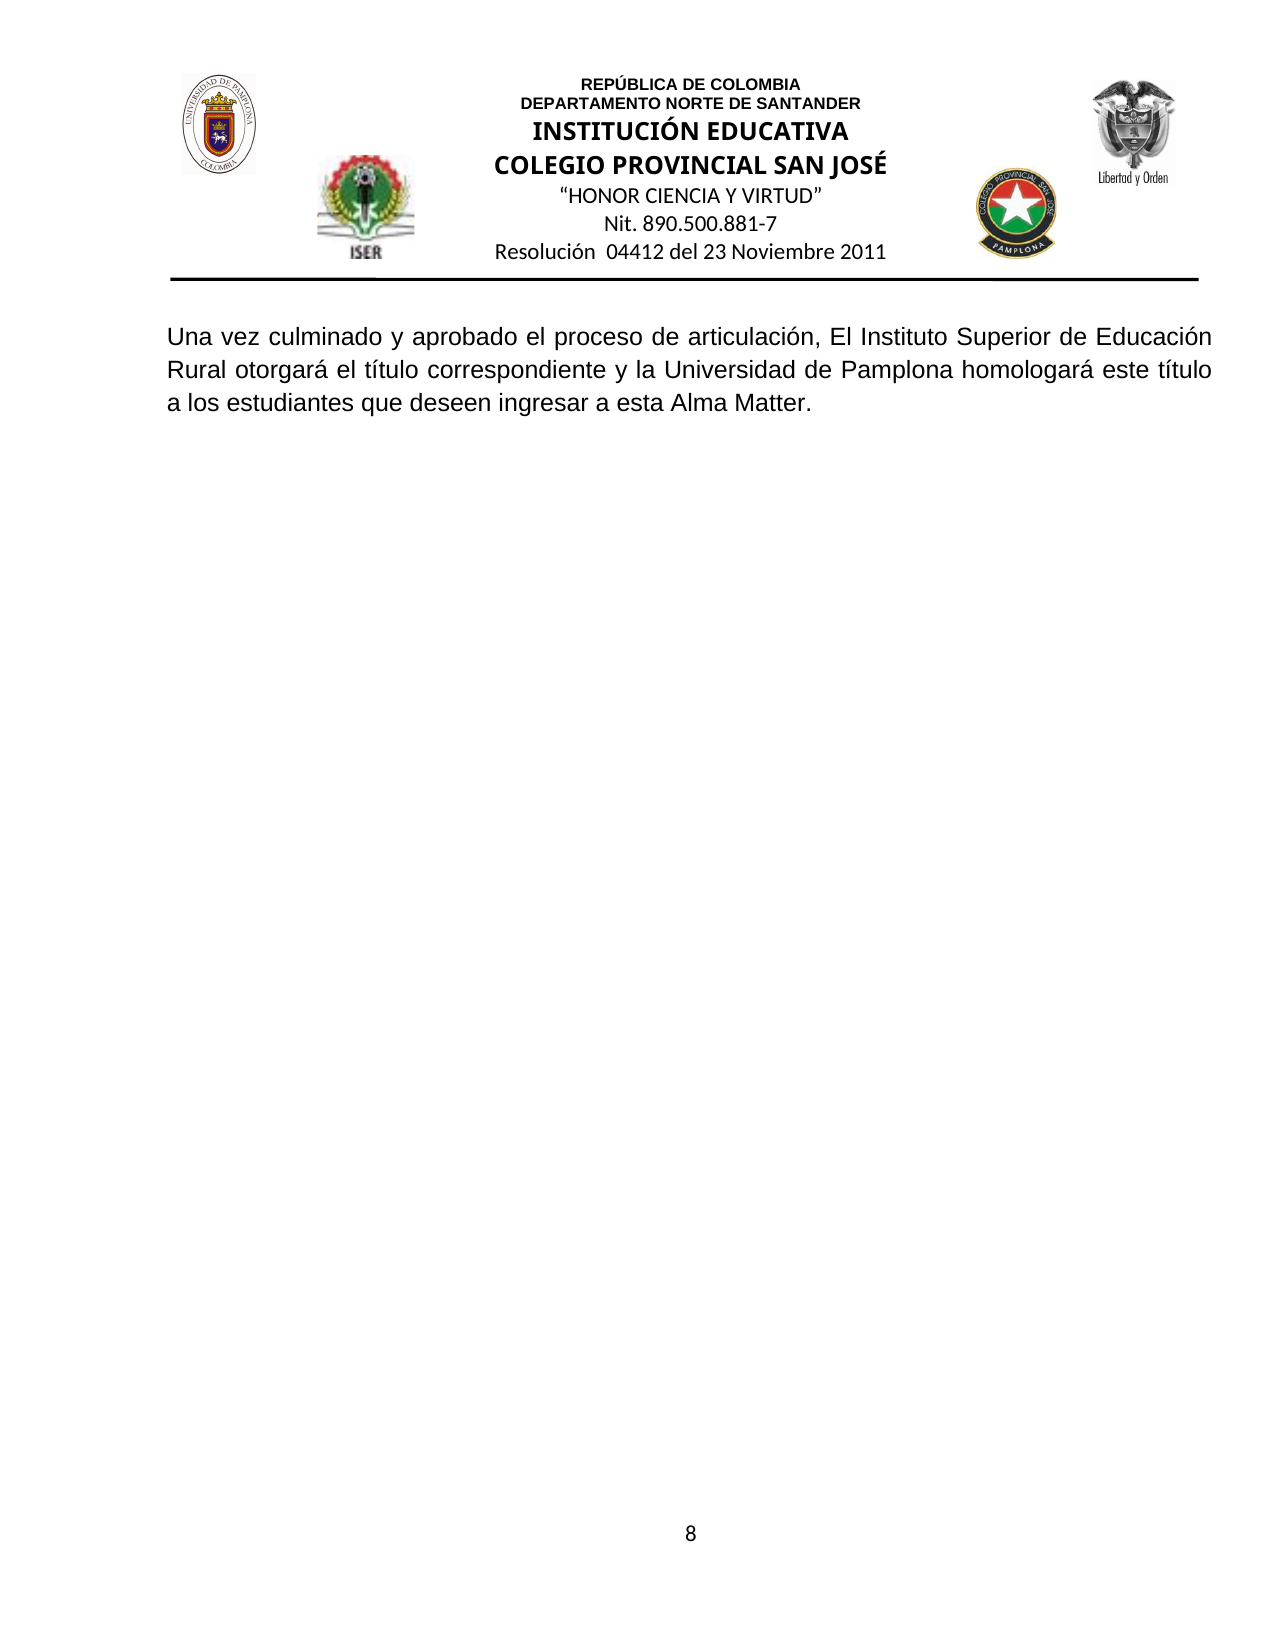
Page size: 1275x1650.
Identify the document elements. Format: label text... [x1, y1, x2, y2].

picture [317, 155, 415, 259]
text Una vez culminado y aprobado el proceso de articulación, El Instituto Superior de Educación Rural otorgará el título correspondiente y la Universidad de Pamplona homologará este título a los estudiantes que deseen ingresar a esta Alma Matter. [167, 322, 1214, 416]
picture [181, 73, 257, 175]
picture [976, 166, 1057, 259]
